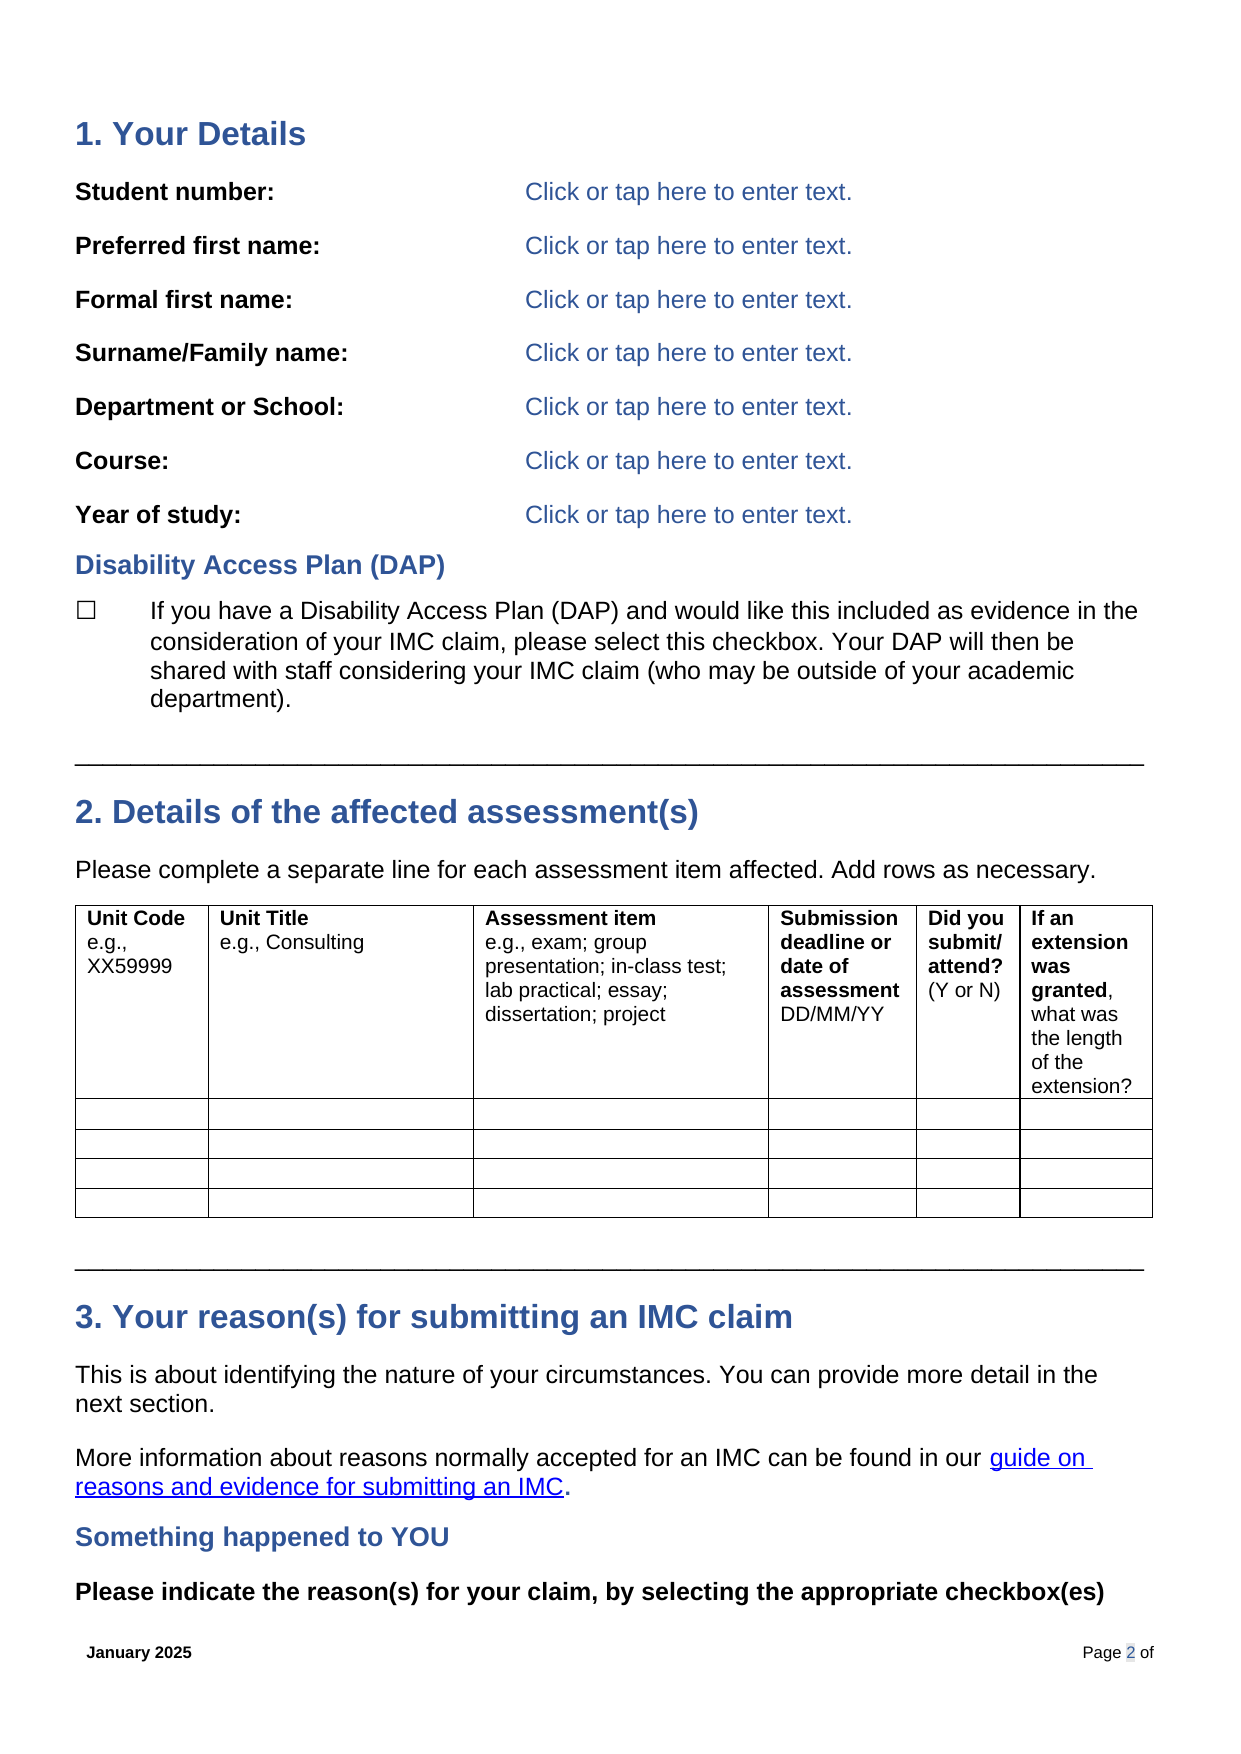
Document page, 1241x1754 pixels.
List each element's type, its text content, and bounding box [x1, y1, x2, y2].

text If you have a Disability Access Plan (DAP) and would like this included as evidence in the consideration of your IMC claim, please select this checkbox. Your DAP will then be shared with staff considering your IMC claim (who may be outside of your academic department). [75, 593, 1152, 713]
subtitle Disability Access Plan (DAP) [75, 549, 1152, 580]
text Please complete a separate line for each assessment item affected. Add rows as necessary. [75, 855, 1152, 884]
table_cell [769, 1099, 916, 1128]
table_header Unit Code e.g., XX59999 [76, 906, 208, 1098]
table_cell [917, 1099, 1019, 1128]
table_cell [209, 1099, 473, 1128]
subtitle 2. Details of the affected assessment(s) [75, 792, 1152, 830]
text Preferred first name: [75, 231, 1152, 259]
text Please indicate the reason(s) for your claim, by selecting the appropriate checkbox(es) [75, 1577, 1152, 1606]
table_cell [76, 1159, 208, 1187]
table_header Submission deadline or date of assessment DD/MM/YY [769, 906, 916, 1098]
text Year of study: [75, 499, 1152, 528]
table_cell [474, 1189, 768, 1217]
text More information about reasons normally accepted for an IMC can be found in our guide on reasons and evidence for submitting an IMC. [75, 1443, 1152, 1500]
text Surname/Family name: [75, 338, 1152, 367]
text Student number: [75, 177, 1152, 206]
table_cell [769, 1130, 916, 1158]
table_cell [1021, 1189, 1152, 1217]
text This is about identifying the nature of your circumstances. You can provide more detail in the next section. [75, 1360, 1152, 1418]
text Course: [75, 446, 1152, 474]
table_header Did you submit/ attend? (Y or N) [917, 906, 1019, 1098]
text _____________________________________________________________________________ [75, 1243, 1152, 1272]
table_cell [769, 1159, 916, 1187]
table_cell [769, 1189, 916, 1217]
table_cell [76, 1099, 208, 1128]
table_header If an extension was granted, what was the length of the extension? [1021, 906, 1152, 1098]
table_cell [1021, 1099, 1152, 1128]
table_cell [76, 1189, 208, 1217]
table_header Assessment item e.g., exam; group presentation; in-class test; lab practical; essay; dissertation; project [474, 906, 768, 1098]
text Department or School: [75, 392, 1152, 421]
subtitle 1. Your Details [75, 114, 1152, 152]
table_header Unit Title e.g., Consulting [209, 906, 473, 1098]
table_cell [917, 1130, 1019, 1158]
table_cell [474, 1099, 768, 1128]
table_cell [76, 1130, 208, 1158]
table_cell [917, 1189, 1019, 1217]
text _____________________________________________________________________________ [75, 738, 1152, 767]
table_cell [209, 1130, 473, 1158]
subtitle Something happened to YOU [75, 1521, 1152, 1552]
table_cell [1021, 1159, 1152, 1187]
subtitle 3. Your reason(s) for submitting an IMC claim [75, 1297, 1152, 1335]
table_cell [209, 1159, 473, 1187]
table_cell [474, 1159, 768, 1187]
table_cell [1021, 1130, 1152, 1158]
table_cell [209, 1189, 473, 1217]
table_cell [474, 1130, 768, 1158]
text Formal first name: [75, 284, 1152, 313]
table_cell [917, 1159, 1019, 1187]
